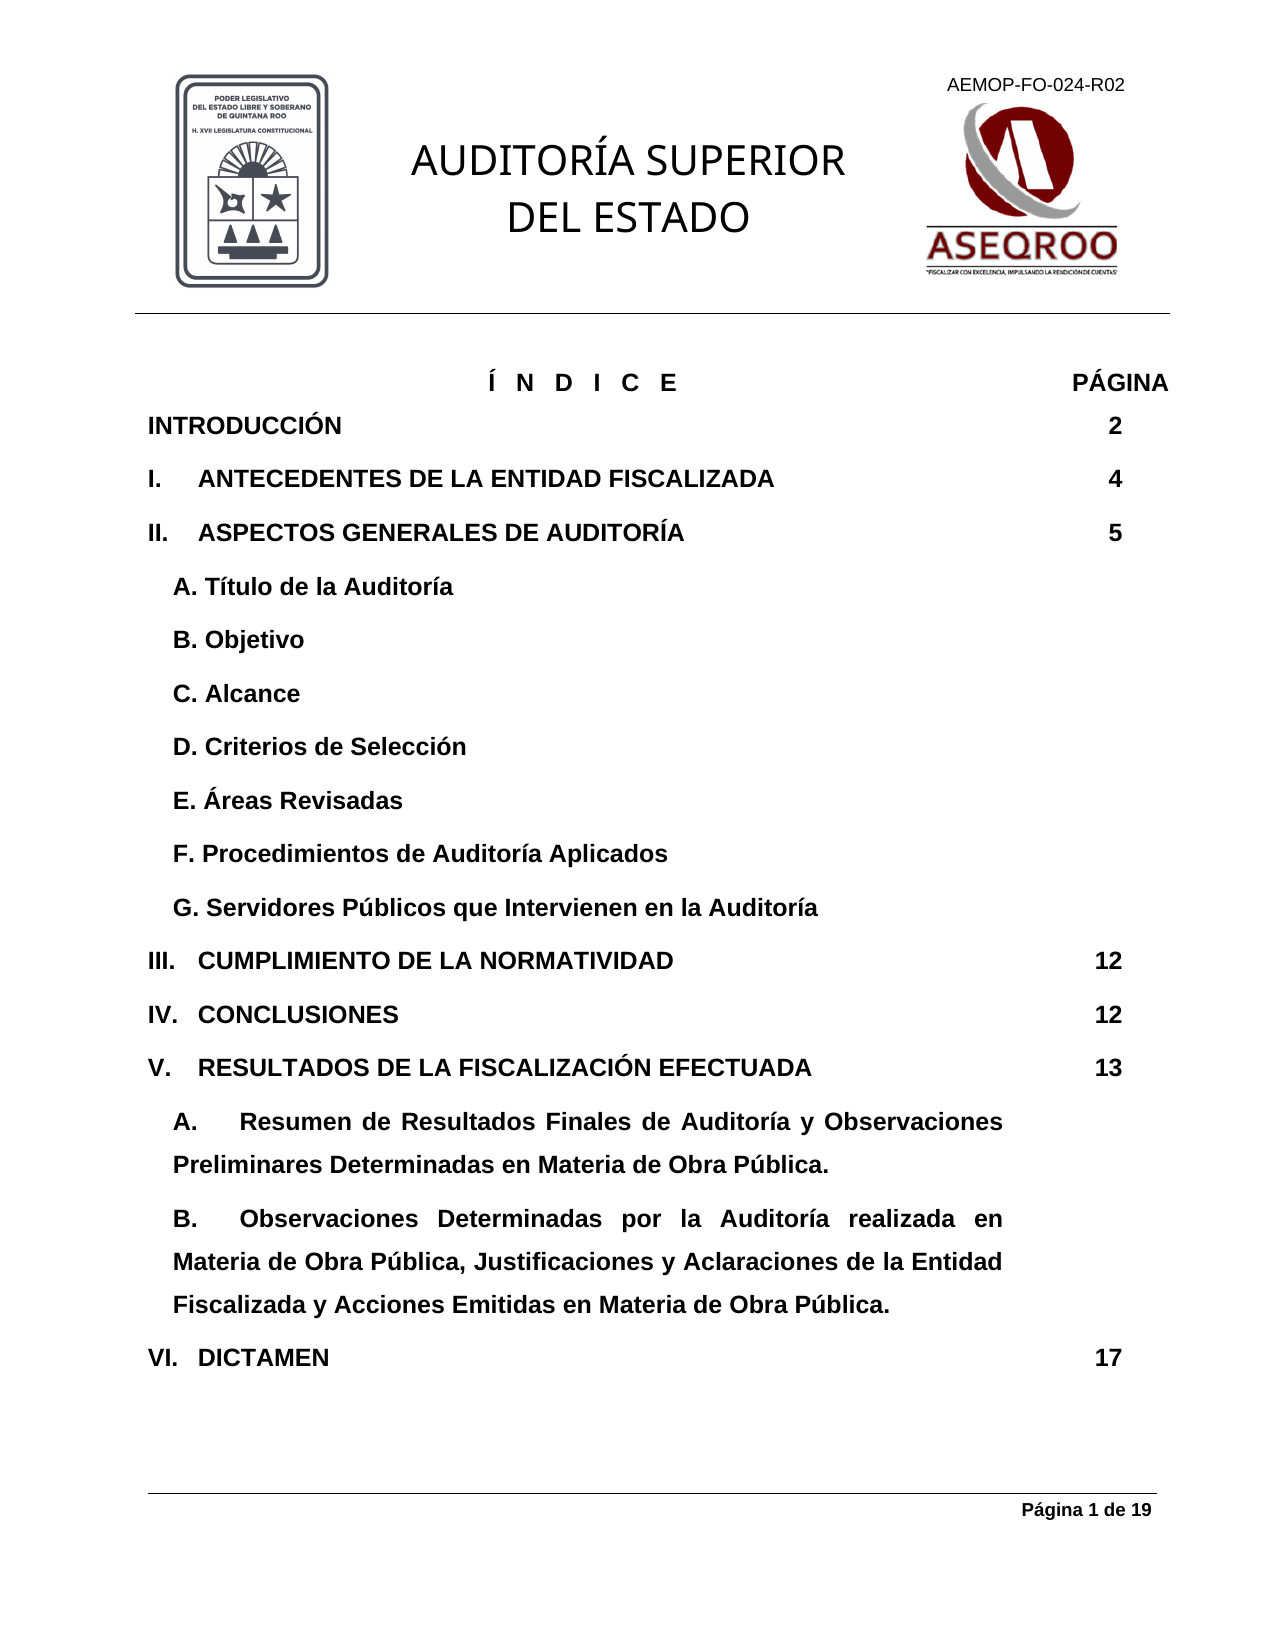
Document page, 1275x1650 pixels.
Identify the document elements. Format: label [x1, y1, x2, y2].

picture [926, 103, 1118, 275]
picture [173, 73, 329, 289]
